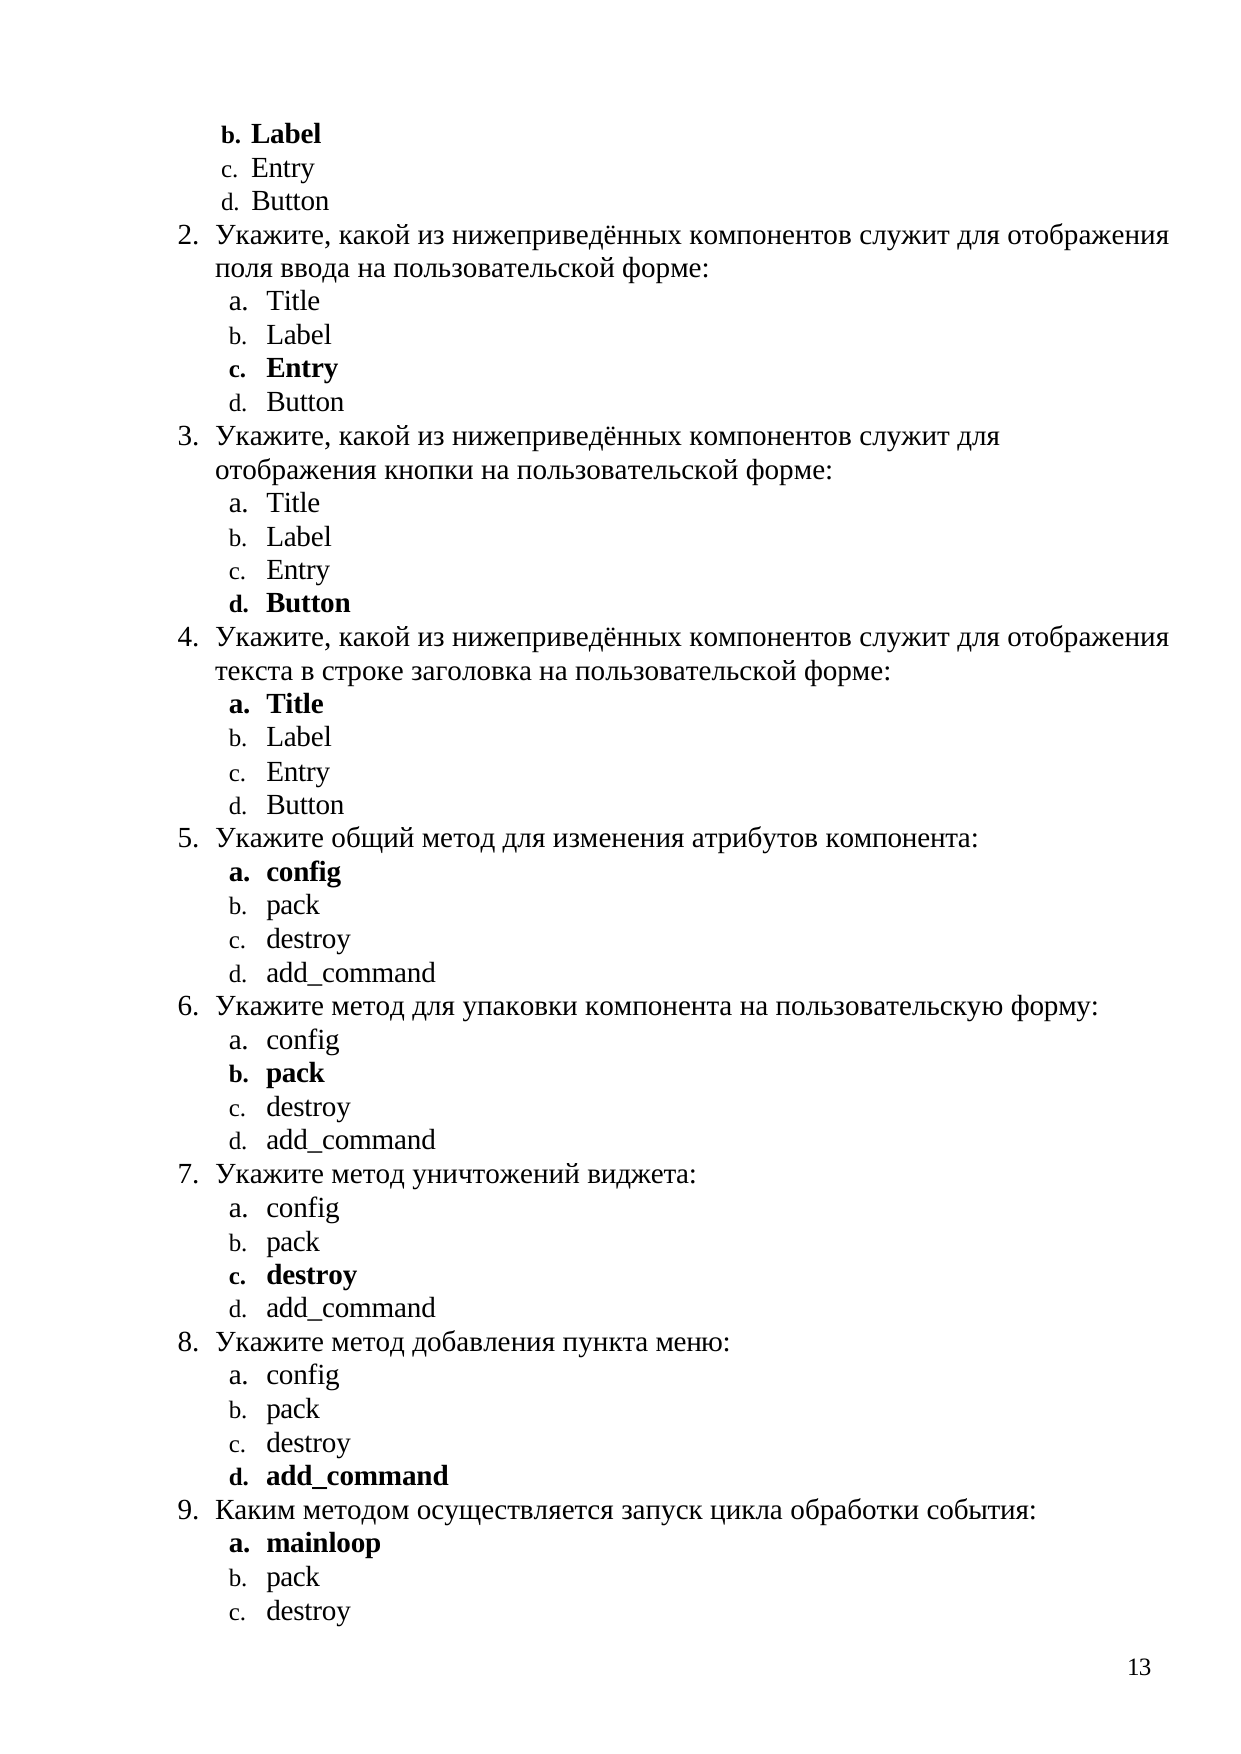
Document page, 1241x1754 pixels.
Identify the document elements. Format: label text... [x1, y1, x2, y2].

list pack [228, 1559, 1192, 1593]
list pack [228, 1056, 1192, 1089]
list destroy [228, 1089, 1192, 1123]
list Title [228, 485, 1192, 519]
list destroy [228, 922, 1192, 955]
list config [228, 1190, 1192, 1223]
list Укажите метод добавления пункта меню: [177, 1324, 1192, 1358]
list pack [228, 888, 1192, 922]
list add_command [228, 1459, 1192, 1492]
list Укажите, какой из нижеприведённых компонентов служит для отображения кнопки на пользовательской форме: [177, 418, 1169, 485]
list destroy [228, 1257, 1192, 1291]
list Укажите общий метод для изменения атрибутов компонента: [177, 821, 1192, 854]
list Label [228, 519, 1192, 552]
list config [228, 1358, 1192, 1391]
list Label [228, 720, 1192, 754]
list Button [221, 183, 1192, 217]
list add_command [228, 1291, 1192, 1324]
list Entry [221, 150, 1192, 183]
list Каким методом осуществляется запуск цикла обработки события: [177, 1492, 1192, 1526]
list Label [221, 116, 1192, 149]
list Укажите метод уничтожений виджета: [177, 1156, 1192, 1190]
list Укажите метод для упаковки компонента на пользовательскую форму: [177, 989, 1192, 1022]
list pack [228, 1224, 1192, 1257]
list Label [228, 317, 1192, 351]
list Title [228, 687, 1192, 720]
list mainloop [228, 1526, 1192, 1559]
list config [228, 854, 1192, 888]
list Entry [228, 552, 1192, 586]
list Entry [228, 351, 1192, 385]
list config [228, 1022, 1192, 1056]
list Button [228, 586, 1192, 619]
list pack [228, 1391, 1192, 1425]
list Укажите, какой из нижеприведённых компонентов служит для отображения текста в строке заголовка на пользовательской форме: [177, 619, 1169, 687]
list Title [228, 284, 1192, 317]
list Укажите, какой из нижеприведённых компонентов служит для отображения поля ввода на пользовательской форме: [177, 217, 1169, 284]
list add_command [228, 1123, 1192, 1156]
list destroy [228, 1593, 1192, 1626]
list add_command [228, 955, 1192, 989]
list Button [228, 787, 1192, 821]
list Entry [228, 754, 1192, 787]
list Button [228, 385, 1192, 418]
list destroy [228, 1425, 1192, 1459]
